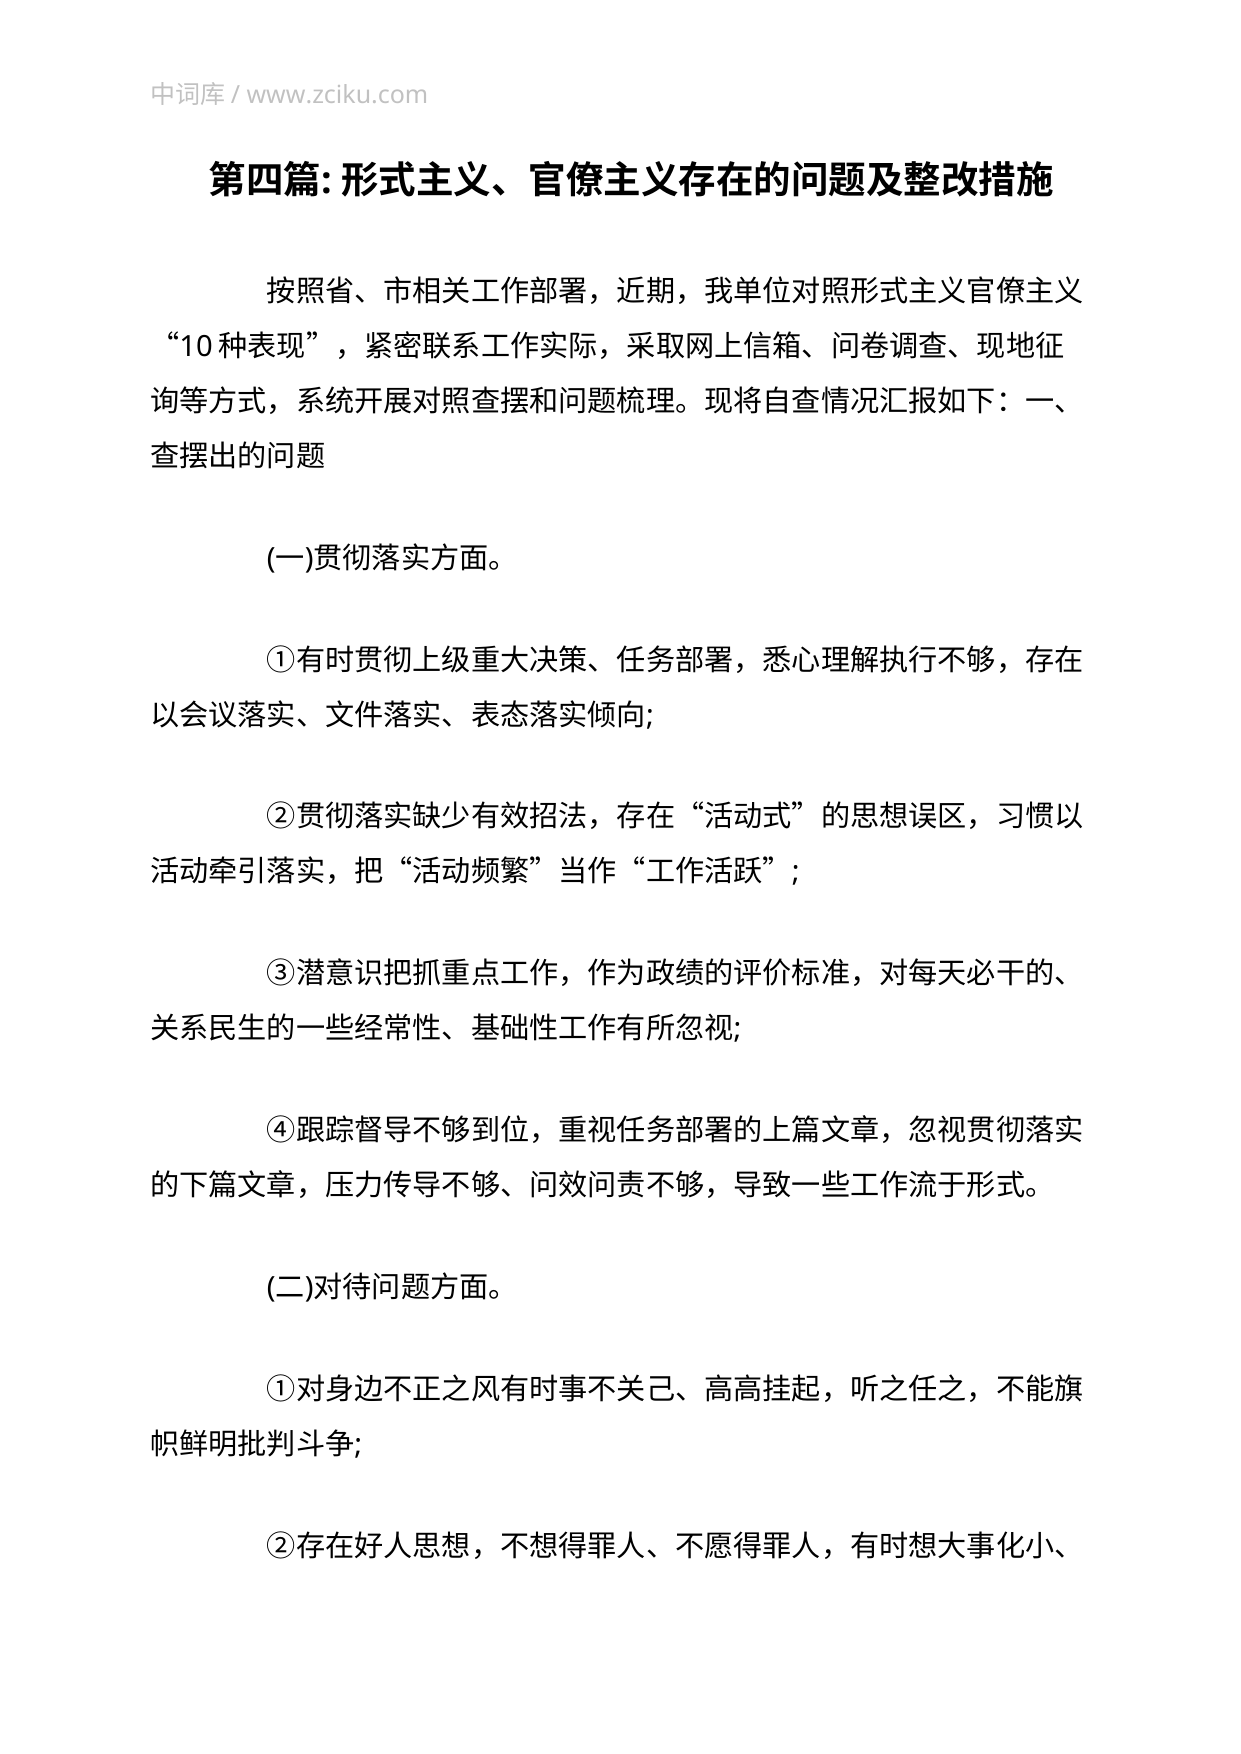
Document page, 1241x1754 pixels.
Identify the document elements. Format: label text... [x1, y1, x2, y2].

text ①对身边不正之风有时事不关己、高高挂起，听之任之，不能旗帜鲜明批判斗争; [150, 1365, 1090, 1463]
text (二)对待问题方面。 [150, 1263, 1090, 1306]
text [150, 1522, 1090, 1564]
text 第四篇: 形式主义、官僚主义存在的问题及整改措施 [150, 150, 1090, 204]
text 按照省、市相关工作部署，近期，我单位对照形式主义官僚主义“10种表现”，紧密联系工作实际，采取网上信箱、问卷调查、现地征询等方式，系统开展对照查摆和问题梳理。现将自查情况汇报如下：一、查摆出的问题 [150, 268, 1090, 475]
text ③潜意识把抓重点工作，作为政绩的评价标准，对每天必干的、关系民生的一些经常性、基础性工作有所忽视; [150, 950, 1090, 1047]
text ④跟踪督导不够到位，重视任务部署的上篇文章，忽视贯彻落实的下篇文章，压力传导不够、问效问责不够，导致一些工作流于形式。 [150, 1107, 1090, 1204]
text ①有时贯彻上级重大决策、任务部署，悉心理解执行不够，存在以会议落实、文件落实、表态落实倾向; [150, 636, 1090, 733]
text (一)贯彻落实方面。 [150, 534, 1090, 577]
text ②贯彻落实缺少有效招法，存在“活动式”的思想误区，习惯以活动牵引落实，把“活动频繁”当作“工作活跃”; [150, 793, 1090, 890]
